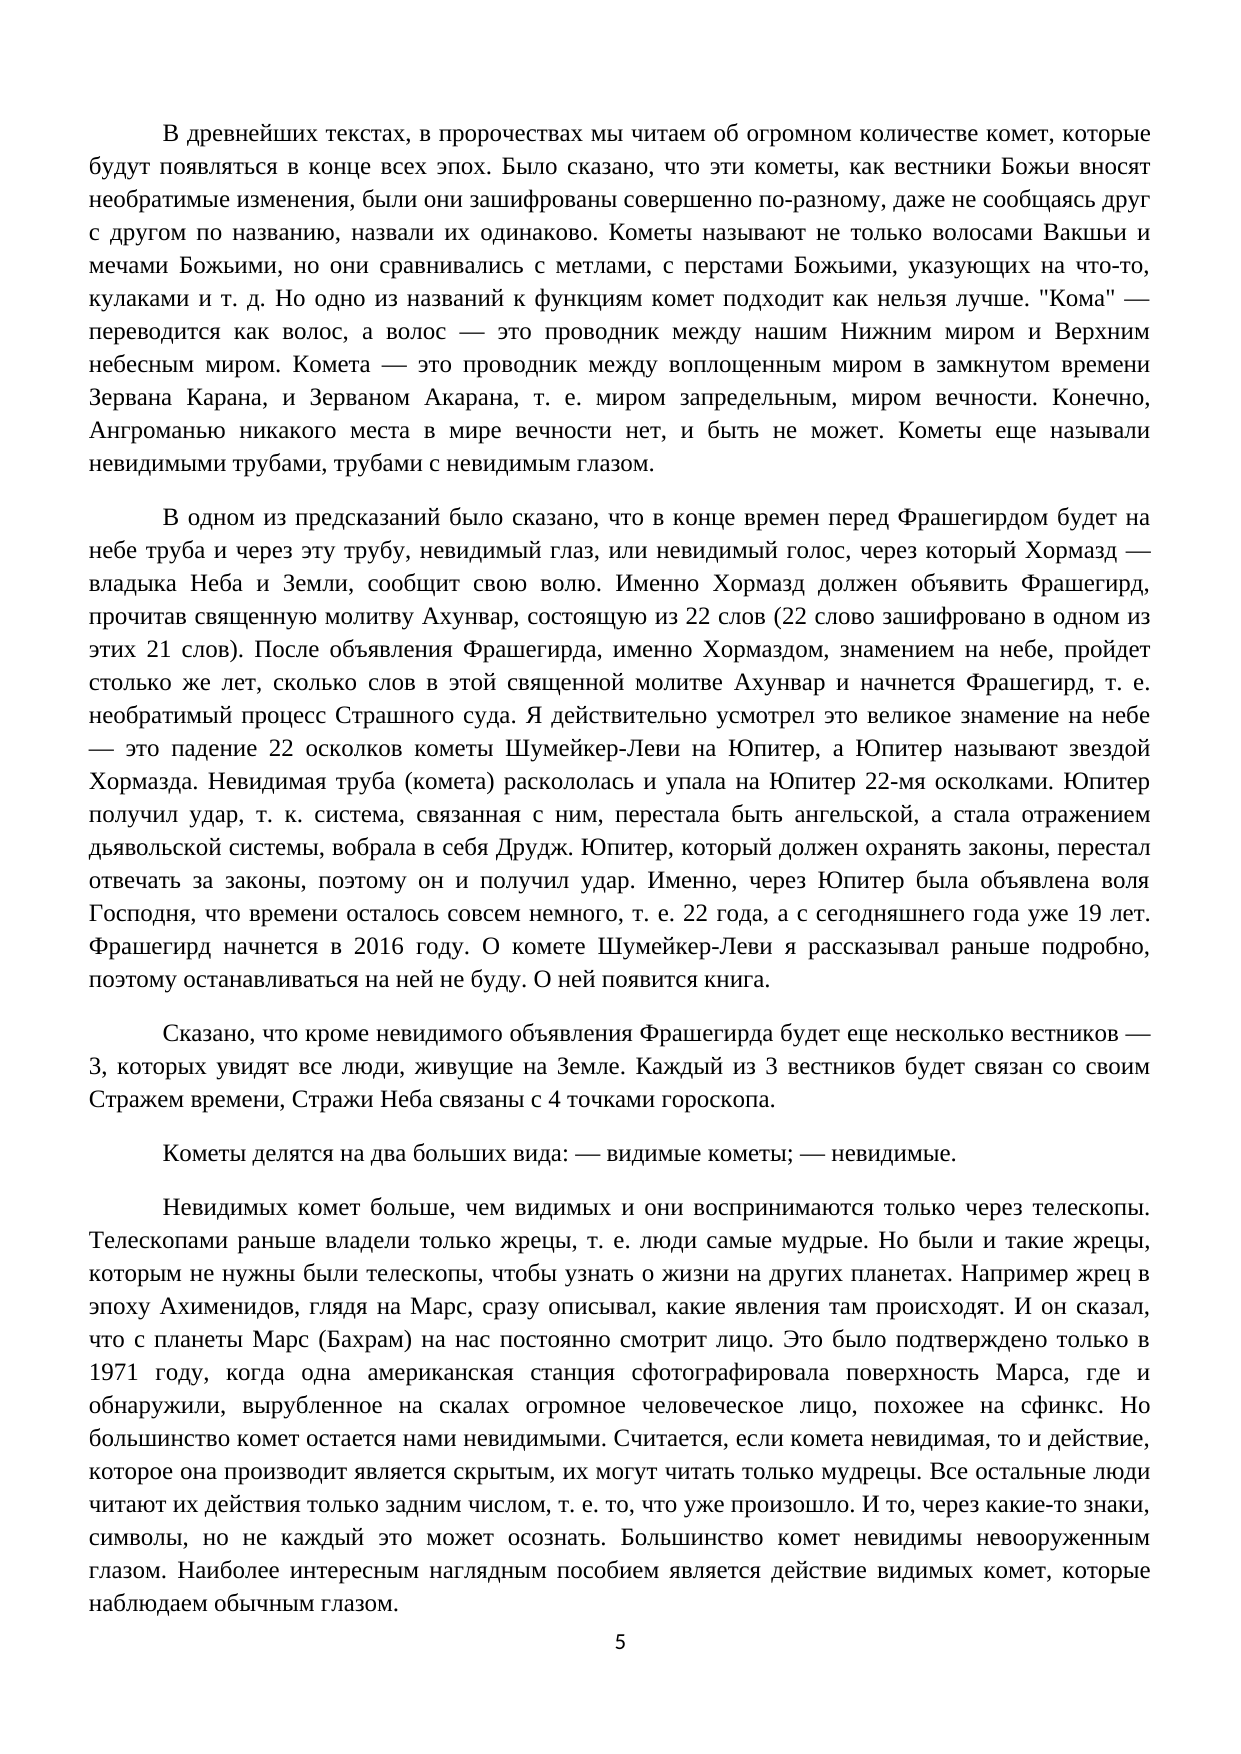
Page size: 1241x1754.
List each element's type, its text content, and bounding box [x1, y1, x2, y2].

text Кометы делятся на два больших вида: — видимые кометы; — невидимые. [89, 1138, 1152, 1167]
text В древнейших текстах, в пророчествах мы читаем об огромном количестве комет, которые будут появляться в конце всех эпох. Было сказано, что эти кометы, как вестники Божьи вносят необратимые изменения, были они зашифрованы совершенно по-разному, даже не сообщаясь друг с другом по названию, назвали их одинаково. Кометы называют не только волосами Вакшьи и мечами Божьими, но они сравнивались с метлами, с перстами Божьими, указующих на что-то, кулаками и т. д. Но одно из названий к функциям комет подходит как нельзя лучше. "Кома" — переводится как волос, а волос — это проводник между нашим Нижним миром и Верхним небесным миром. Комета — это проводник между воплощенным миром в замкнутом времени Зервана Карана, и Зерваном Акарана, т. е. миром запредельным, миром вечности. Конечно, Ангроманью никакого места в мире вечности нет, и быть не может. Кометы еще называли невидимыми трубами, трубами с невидимым глазом. [89, 118, 1152, 477]
text В одном из предсказаний было сказано, что в конце времен перед Фрашегирдом будет на небе труба и через эту трубу, невидимый глаз, или невидимый голос, через который Хормазд — владыка Неба и Земли, сообщит свою волю. Именно Хормазд должен объявить Фрашегирд, прочитав священную молитву Ахунвар, состоящую из 22 слов (22 слово зашифровано в одном из этих 21 слов). После объявления Фрашегирда, именно Хормаздом, знамением на небе, пройдет столько же лет, сколько слов в этой священной молитве Ахунвар и начнется Фрашегирд, т. е. необратимый процесс Страшного суда. Я действительно усмотрел это великое знамение на небе — это падение 22 осколков кометы Шумейкер-Леви на Юпитер, а Юпитер называют звездой Хормазда. Невидимая труба (комета) раскололась и упала на Юпитер 22-мя осколками. Юпитер получил удар, т. к. система, связанная с ним, перестала быть ангельской, а стала отражением дьявольской системы, вобрала в себя Друдж. Юпитер, который должен охранять законы, перестал отвечать за законы, поэтому он и получил удар. Именно, через Юпитер была объявлена воля Господня, что времени осталось совсем немного, т. е. 22 года, а с сегодняшнего года уже 19 лет. Фрашегирд начнется в 2016 году. О комете Шумейкер-Леви я рассказывал раньше подробно, поэтому останавливаться на ней не буду. О ней появится книга. [89, 502, 1152, 993]
text Невидимых комет больше, чем видимых и они воспринимаются только через телескопы. Телескопами раньше владели только жрецы, т. е. люди самые мудрые. Но были и такие жрецы, которым не нужны были телескопы, чтобы узнать о жизни на других планетах. Например жрец в эпоху Ахименидов, глядя на Марс, сразу описывал, какие явления там происходят. И он сказал, что с планеты Марс (Бахрам) на нас постоянно смотрит лицо. Это было подтверждено только в 1971 году, когда одна американская станция сфотографировала поверхность Марса, где и обнаружили, вырубленное на скалах огромное человеческое лицо, похожее на сфинкс. Но большинство комет остается нами невидимыми. Считается, если комета невидимая, то и действие, которое она производит является скрытым, их могут читать только мудрецы. Все остальные люди читают их действия только задним числом, т. е. то, что уже произошло. И то, через какие-то знаки, символы, но не каждый это может осознать. Большинство комет невидимы невооруженным глазом. Наиболее интересным наглядным пособием является действие видимых комет, которые наблюдаем обычным глазом. [89, 1192, 1152, 1617]
text Сказано, что кроме невидимого объявления Фрашегирда будет еще несколько вестников — 3, которых увидят все люди, живущие на Земле. Каждый из 3 вестников будет связан со своим Стражем времени, Стражи Неба связаны с 4 точками гороскопа. [89, 1018, 1152, 1113]
